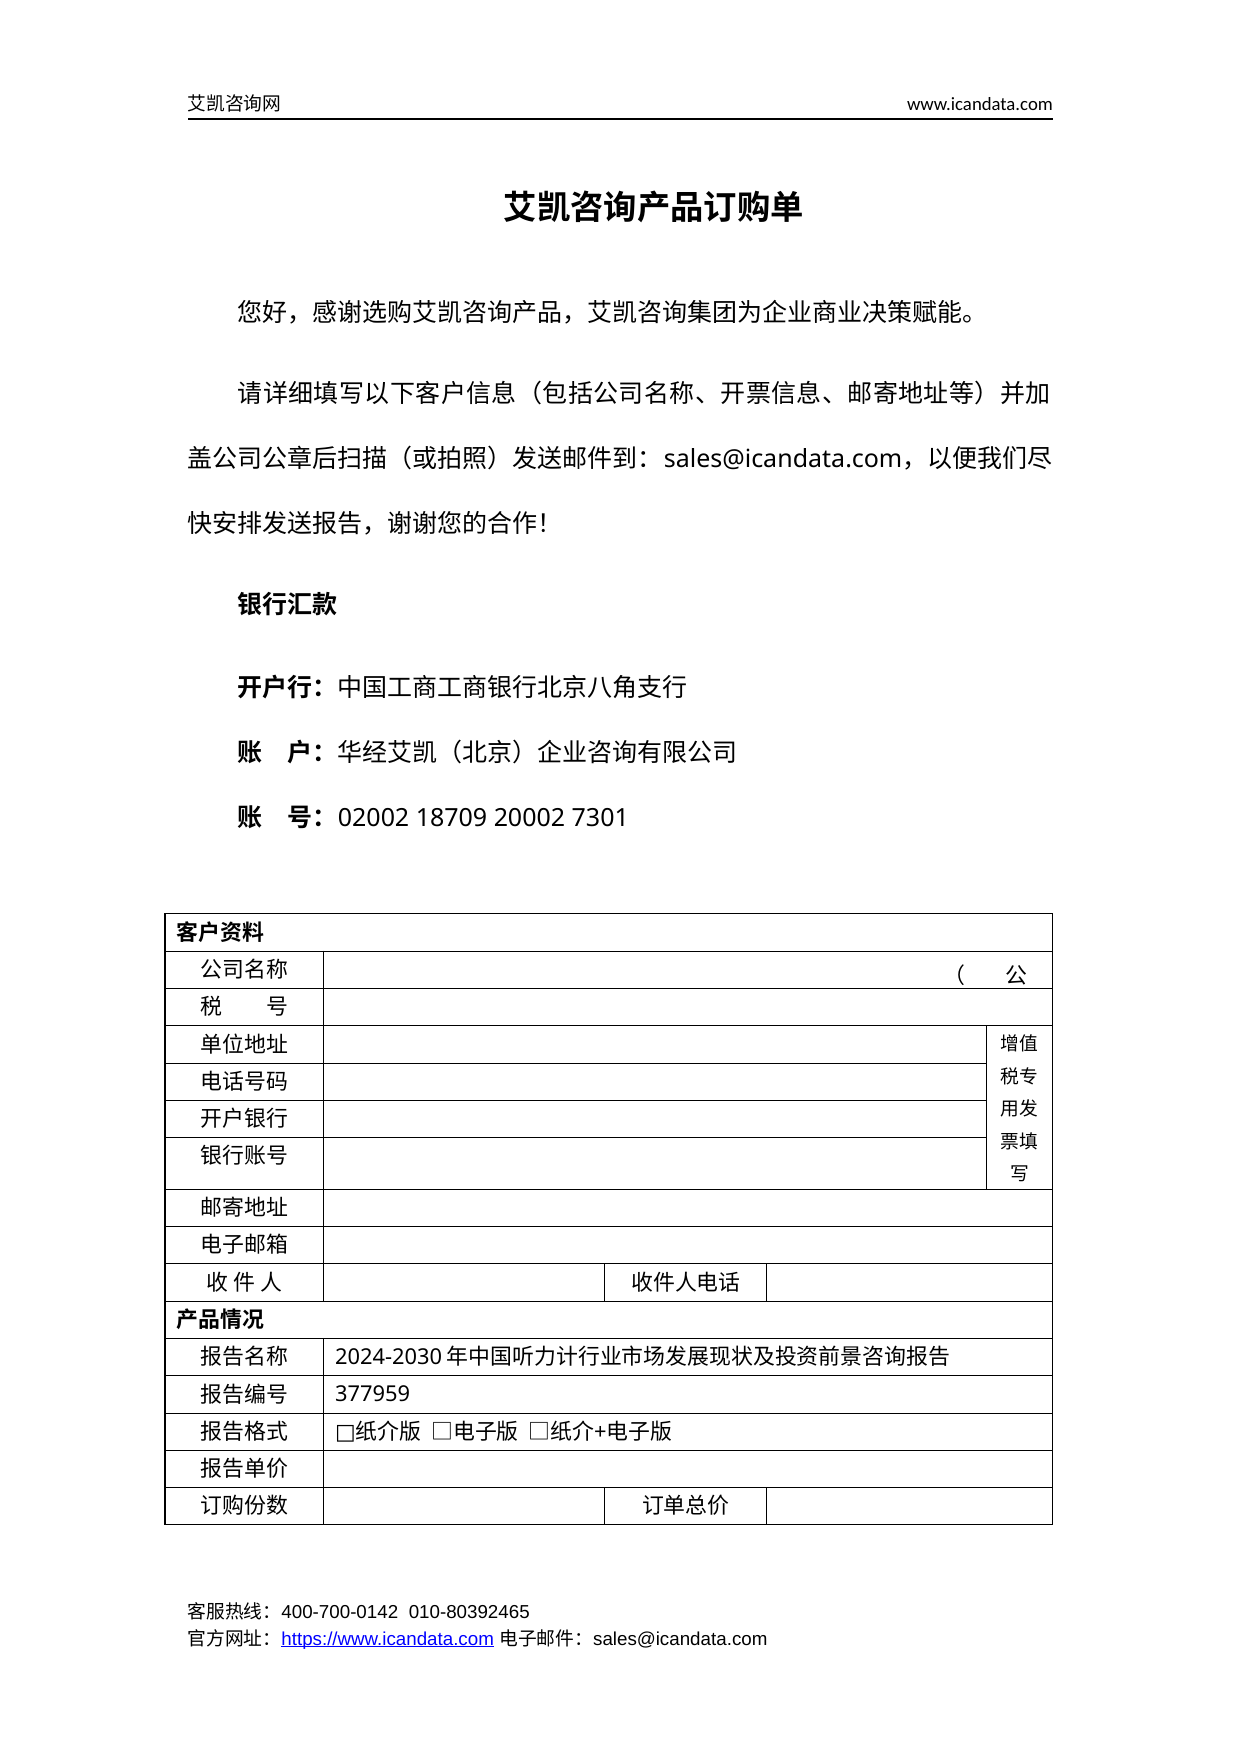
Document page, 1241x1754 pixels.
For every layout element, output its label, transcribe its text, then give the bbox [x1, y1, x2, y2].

table_cell [324, 1190, 1052, 1226]
table_cell 收 件 人 [166, 1264, 323, 1301]
table_cell [324, 1227, 1052, 1263]
text 账 号：02002 18709 20002 7301 [187, 783, 1053, 848]
table_cell [324, 1138, 986, 1189]
table_cell 报告编号 [166, 1376, 323, 1412]
table_cell [324, 952, 1052, 988]
table_cell [324, 1451, 1052, 1487]
table_cell [324, 1264, 604, 1301]
text 您好，感谢选购艾凯咨询产品，艾凯咨询集团为企业商业决策赋能。 [187, 278, 1053, 343]
table_cell 377959 [324, 1376, 1052, 1412]
table_cell 税 号 [166, 989, 323, 1025]
table_cell 报告格式 [166, 1414, 323, 1450]
table_cell 银行账号 [166, 1138, 323, 1189]
table_cell 电子邮箱 [166, 1227, 323, 1263]
table_header 客户资料 [166, 914, 1052, 951]
table_cell □纸介版 □电子版 □纸介+电子版 [324, 1414, 1052, 1450]
table_cell 2024-2030年中国听力计行业市场发展现状及投资前景咨询报告 [324, 1339, 1052, 1375]
table_cell [767, 1264, 1052, 1301]
table_cell [324, 989, 1052, 1025]
table_cell 产品情况 [166, 1302, 1052, 1338]
text 开户行：中国工商工商银行北京八角支行 [187, 653, 1053, 718]
table_cell [324, 1488, 604, 1524]
table_cell 增值税专用发票填写 [987, 1026, 1052, 1189]
text 银行汇款 [187, 570, 1053, 635]
table_cell [324, 1026, 986, 1062]
table_cell 单位地址 [166, 1026, 323, 1062]
table_cell [324, 1064, 986, 1100]
table_cell [324, 1101, 986, 1137]
table_cell 订购份数 [166, 1488, 323, 1524]
table_cell 报告名称 [166, 1339, 323, 1375]
text 账 户：华经艾凯（北京）企业咨询有限公司 [187, 718, 1053, 783]
table_cell 电话号码 [166, 1064, 323, 1100]
table_cell 公司名称 [166, 952, 323, 988]
text 请详细填写以下客户信息（包括公司名称、开票信息、邮寄地址等）并加盖公司公章后扫描（或拍照）发送邮件到：sales@icandata.com，以便我们尽快安排发送报告，谢谢您的合作！ [187, 359, 1053, 554]
table_cell [767, 1488, 1052, 1524]
table_cell 邮寄地址 [166, 1190, 323, 1226]
table_cell 开户银行 [166, 1101, 323, 1137]
text 艾凯咨询产品订购单 [187, 172, 1053, 237]
table_cell 报告单价 [166, 1451, 323, 1487]
table_cell 订单总价 [605, 1488, 766, 1524]
table_cell 收件人电话 [605, 1264, 766, 1301]
